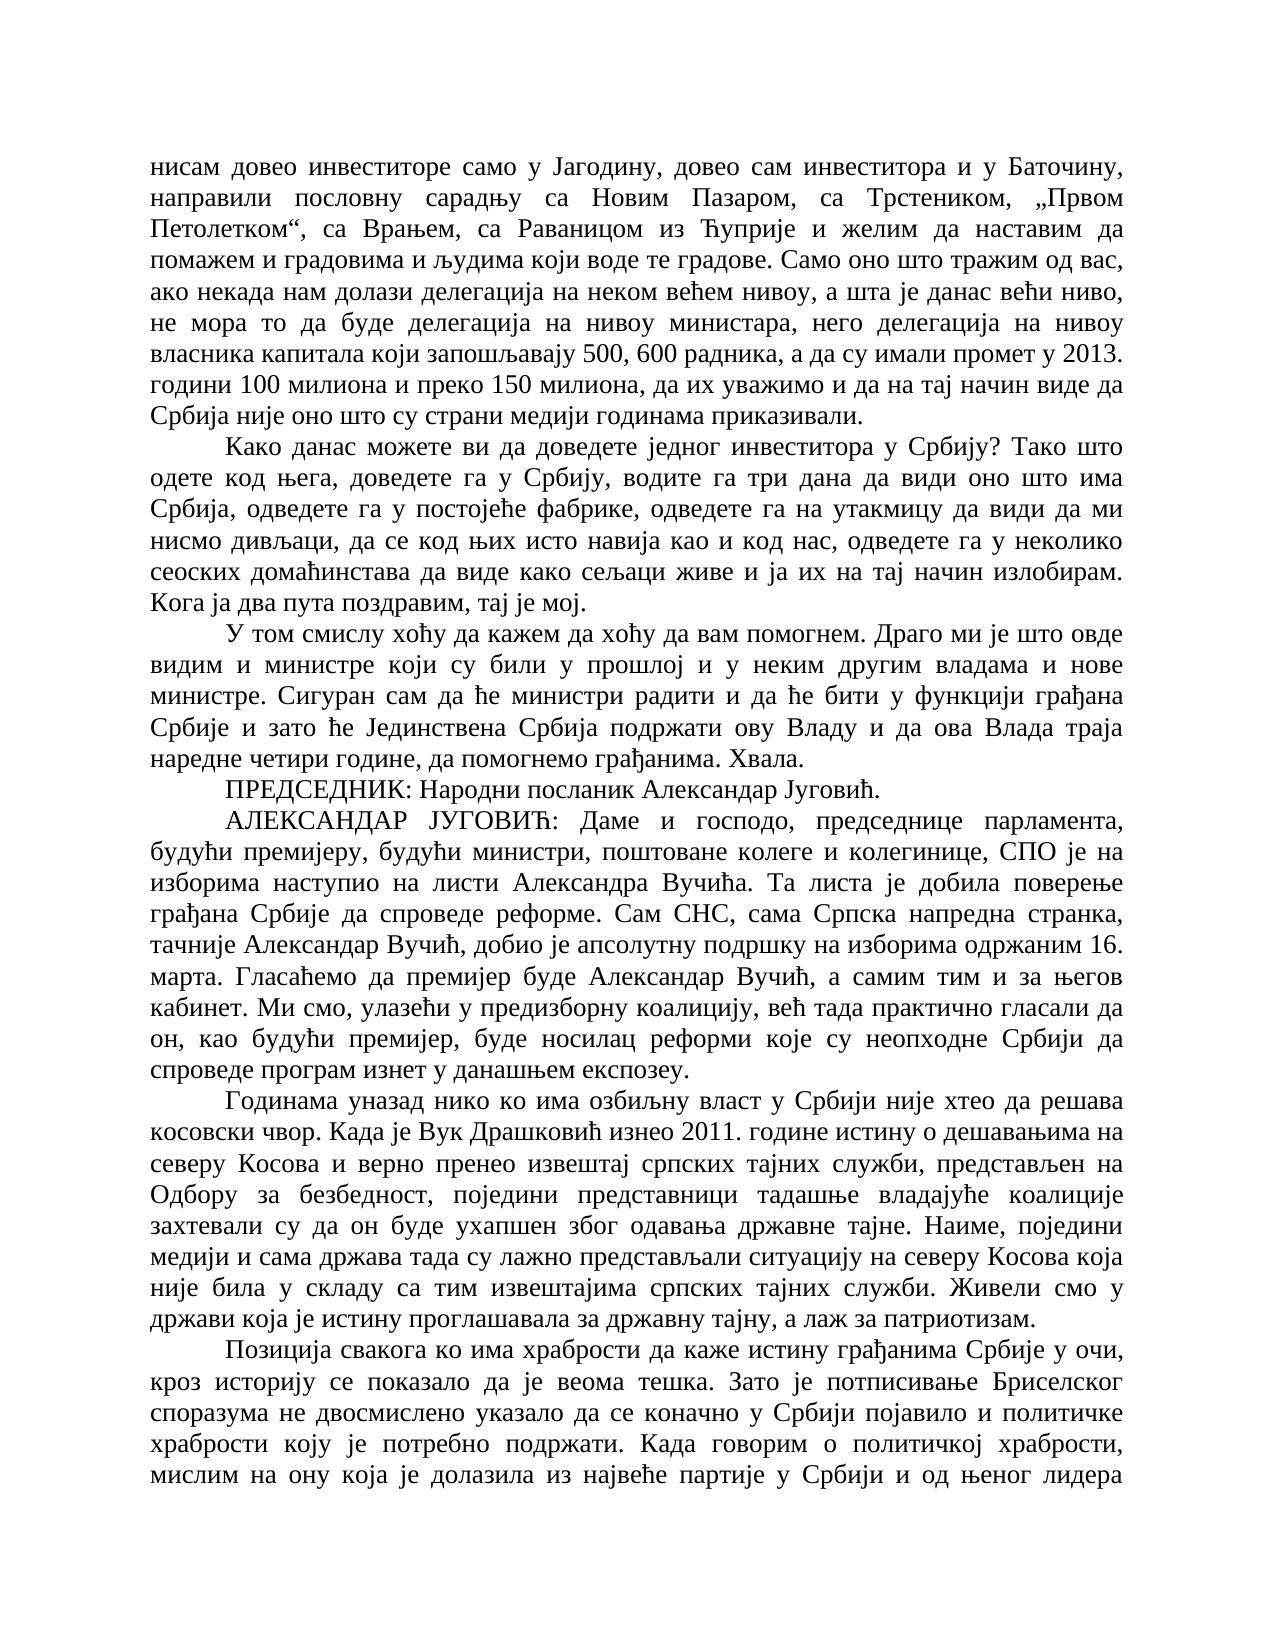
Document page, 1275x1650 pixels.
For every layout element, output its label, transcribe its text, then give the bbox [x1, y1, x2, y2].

text Годинама уназад нико ко има озбиљну власт у Србији није хтео да решава косовски чвор. Када је Вук Драшковић изнео 2011. године истину о дешавањима на северу Косова и верно пренео извештај српских тајних служби, представљен на Одбору за безбедност, поједини представници тадашње владајуће коалиције захтевали су да он буде ухапшен због одавања државне тајне. Наиме, поједини медији и сама држава тада су лажно представљали ситуацију на северу Косова која није била у складу са тим извештајима српских тајних служби. Живели смо у држави која је истину проглашавала за државну тајну, а лаж за патриотизам. [150, 1084, 1125, 1333]
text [150, 150, 1125, 430]
text ПРЕДСЕДНИК: Народни посланик Александар Југовић. [150, 773, 1125, 804]
text АЛЕКСАНДАР ЈУГОВИЋ: Даме и господо, председнице парламента, будући премијеру, будући министри, поштоване колеге и колегинице, СПО је на изборима наступио на листи Александра Вучића. Та листа је добила поверење грађана Србије да спроведе реформе. Сам СНС, сама Српска напредна странка, тачније Александар Вучић, добио је апсолутну подршку на изборима одржаним 16. марта. Гласаћемо да премијер буде Александар Вучић, а самим тим и за његов кабинет. Ми смо, улазећи у предизборну коалицију, већ тада практично гласали да он, као будући премијер, буде носилац реформи које су неопходне Србији да спроведе програм изнет у данашњем експозеу. [150, 804, 1125, 1084]
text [150, 1333, 1125, 1489]
text Како данас можете ви да доведете једног инвеститора у Србију? Тако што одете код њега, доведете га у Србију, водите га три дана да види оно што има Србија, одведете га у постојеће фабрике, одведете га на утакмицу да види да ми нисмо дивљаци, да се код њих исто навија као и код нас, одведете га у неколико сеоских домаћинстава да виде како сељаци живе и ја их на тај начин излобирам. Кога ја два пута поздравим, тај је мој. [150, 430, 1125, 617]
text У том смислу хоћу да кажем да хоћу да вам помогнем. Драго ми је што овде видим и министре који су били у прошлој и у неким другим владама и нове министре. Сигуран сам да ће министри радити и да ће бити у функцији грађана Србије и зато ће Јединствена Србија подржати ову Владу и да ова Влада траја наредне четири године, да помогнемо грађанима. Хвала. [150, 617, 1125, 773]
